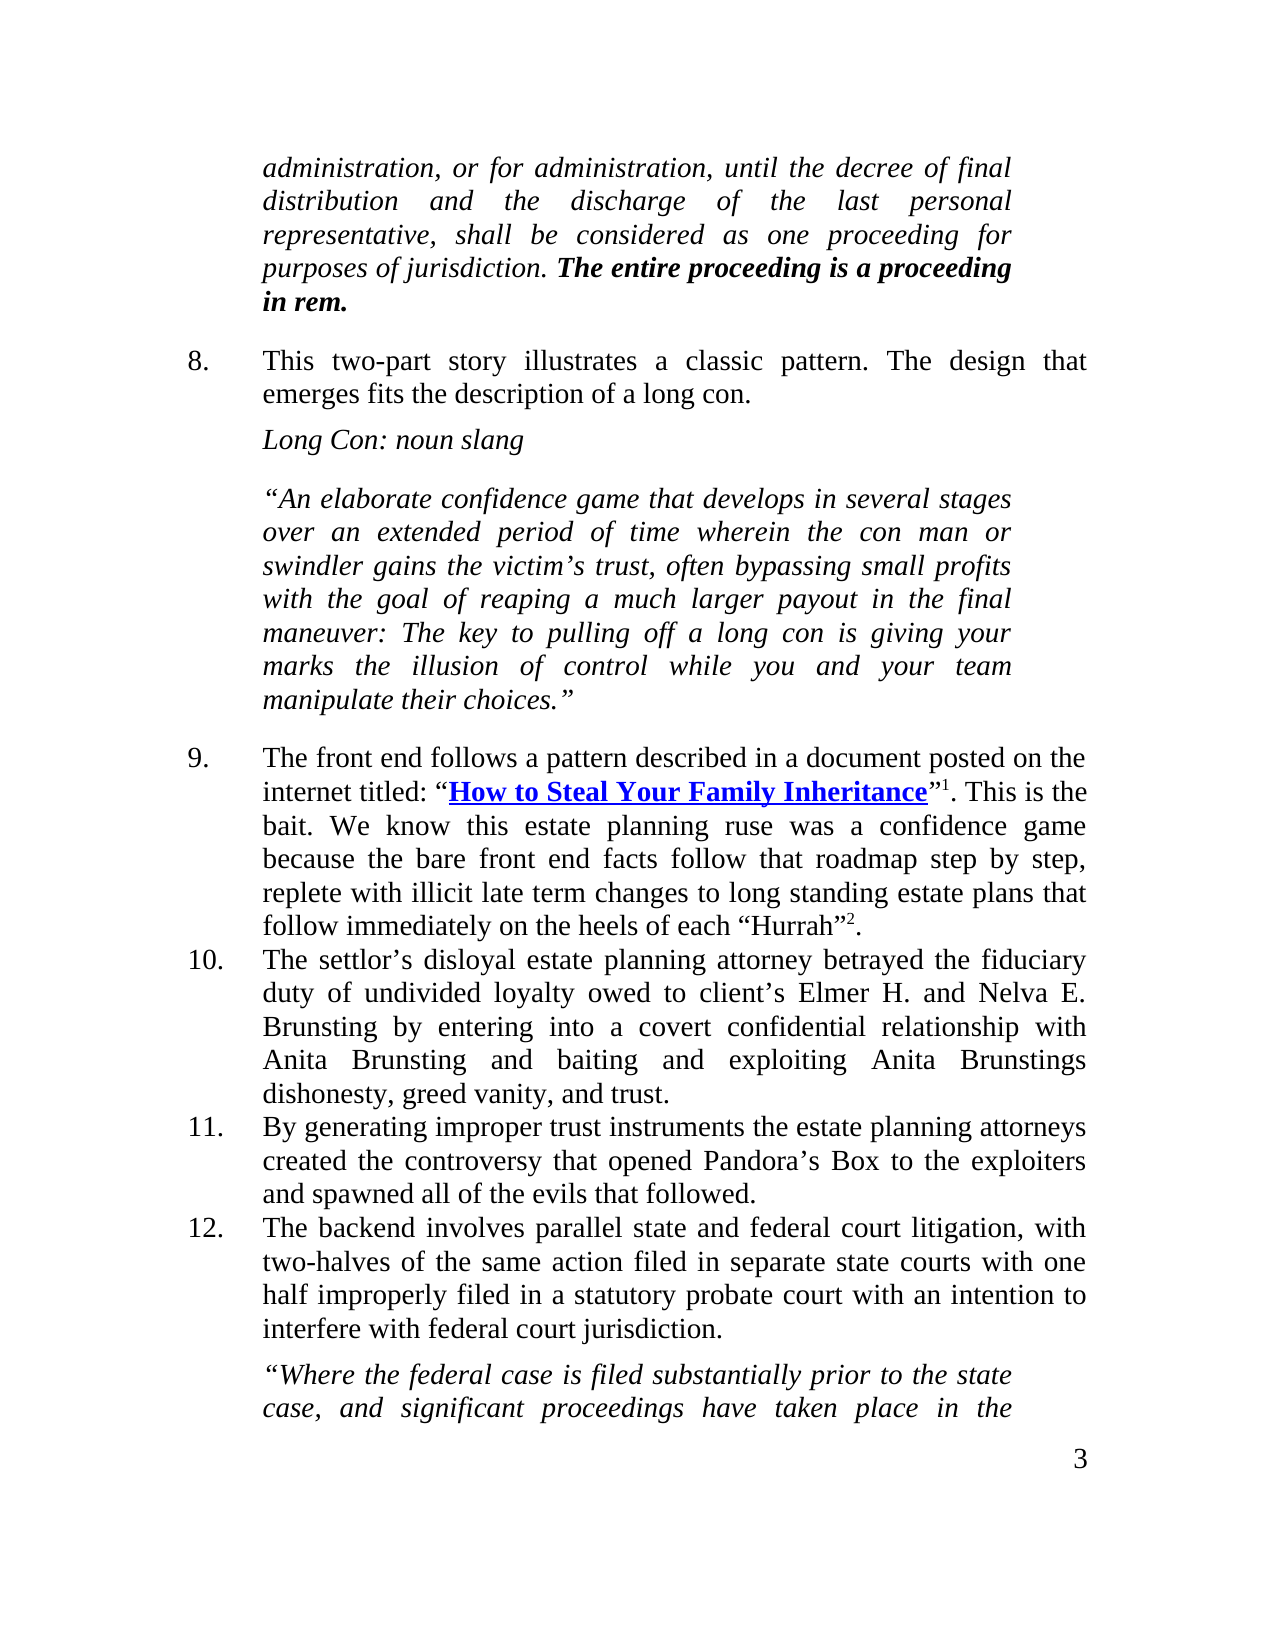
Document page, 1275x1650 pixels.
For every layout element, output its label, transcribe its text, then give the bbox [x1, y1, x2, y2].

text The backend involves parallel state and federal court litigation, with two-halves of the same action filed in separate state courts with one half improperly filed in a statutory probate court with an intention to interfere with federal court jurisdiction. [187, 1210, 1087, 1344]
text This two-part story illustrates a classic pattern. The design that emerges fits the description of a long con. [187, 343, 1087, 410]
text The front end follows a pattern described in a document posted on the internet titled: “How to Steal Your Family Inheritance”. This is the bait. We know this estate planning ruse was a confidence game because the bare front end facts follow that roadmap step by step, replete with illicit late term changes to long standing estate plans that follow immediately on the heels of each “Hurrah”. [187, 741, 1087, 942]
text Long Con: noun slang [262, 422, 1012, 456]
text By generating improper trust instruments the estate planning attorneys created the controversy that opened Pandora’s Box to the exploiters and spawned all of the evils that followed. [187, 1109, 1087, 1210]
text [262, 1357, 1012, 1424]
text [262, 150, 1012, 318]
text “An elaborate confidence game that develops in several stages over an extended period of time wherein the con man or swindler gains the victim’s trust, often bypassing small profits with the goal of reaping a much larger payout in the final maneuver: The key to pulling off a long con is giving your marks the illusion of control while you and your team manipulate their choices.” [262, 481, 1012, 716]
text The settlor’s disloyal estate planning attorney betrayed the fiduciary duty of undivided loyalty owed to client’s Elmer H. and Nelva E. Brunsting by entering into a covert confidential relationship with Anita Brunsting and baiting and exploiting Anita Brunstings dishonesty, greed vanity, and trust. [187, 942, 1087, 1109]
